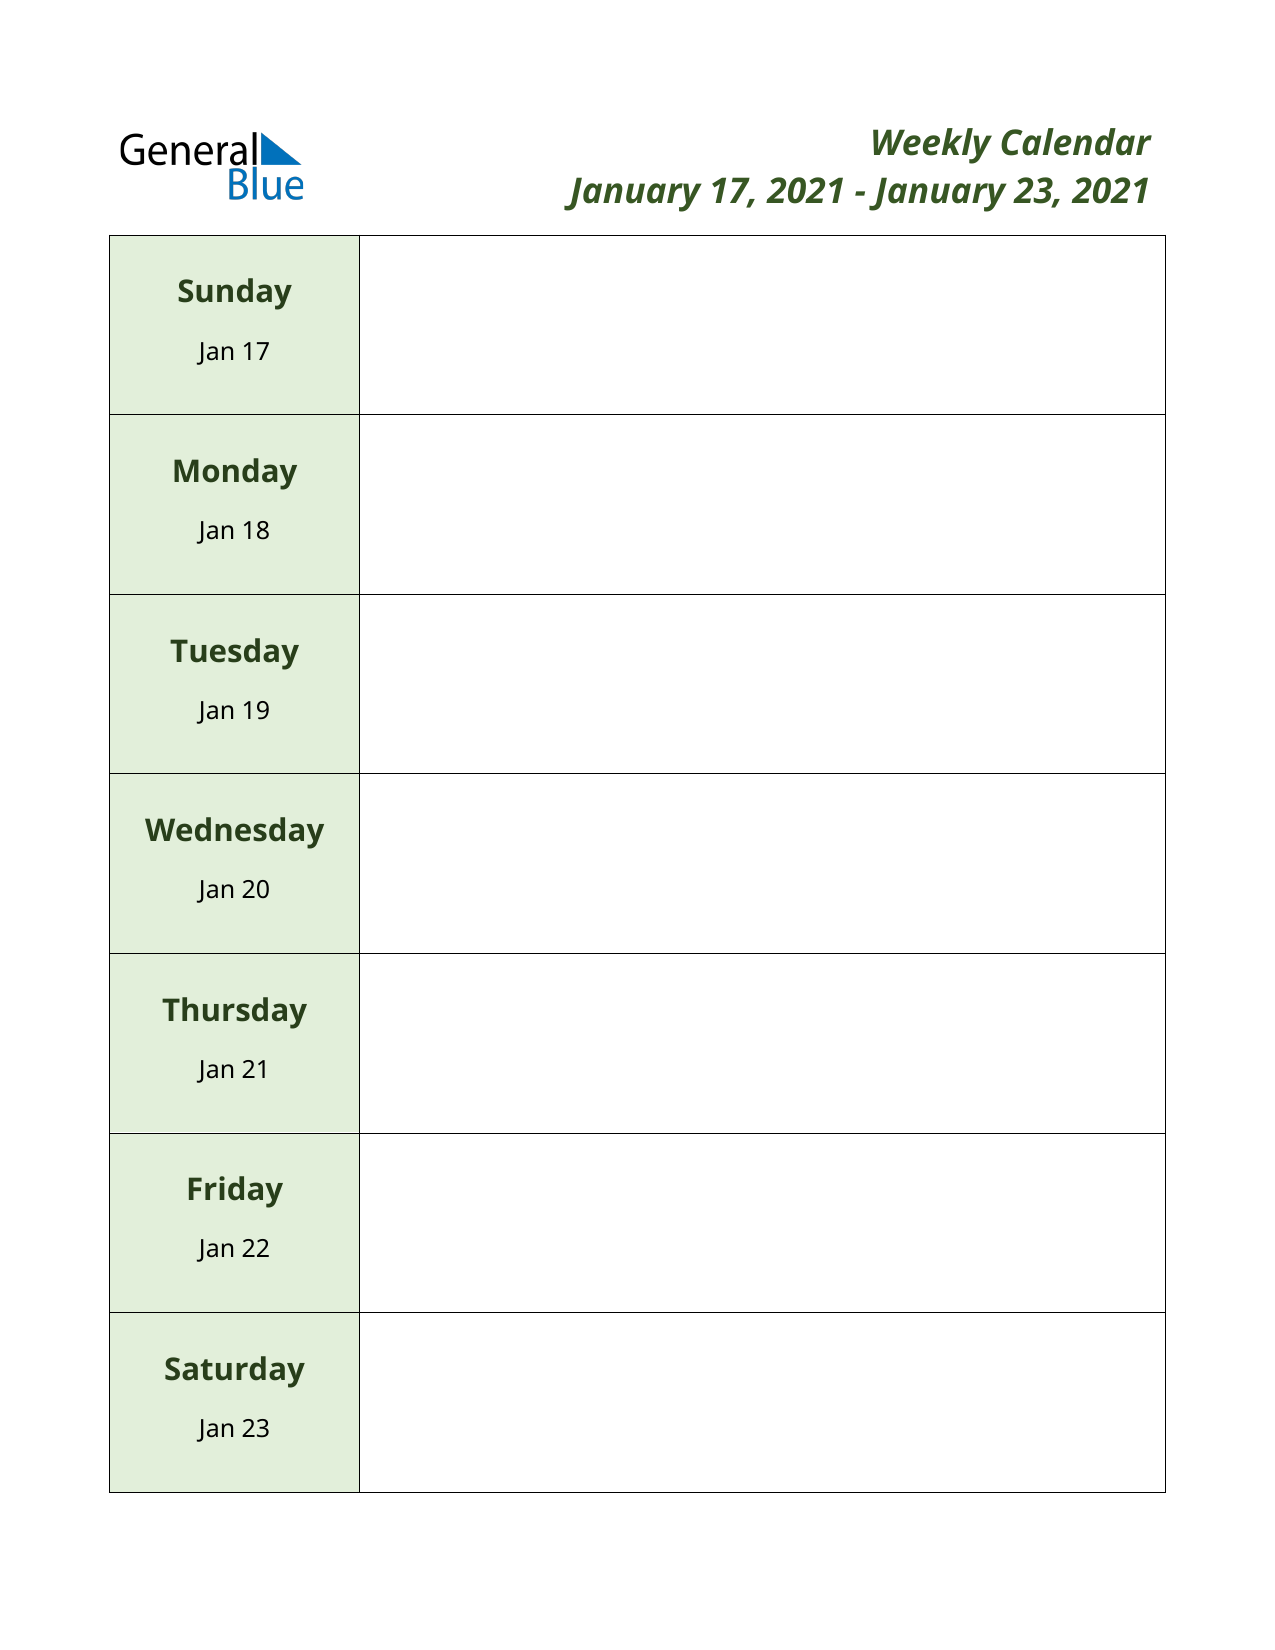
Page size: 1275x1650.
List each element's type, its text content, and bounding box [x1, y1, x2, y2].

table_cell Saturday Jan 23 [110, 1313, 359, 1492]
table_cell Friday Jan 22 [110, 1134, 359, 1312]
table_cell [360, 595, 1165, 773]
table_header Weekly Calendar January 17, 2021 - January 23, 2021 [360, 98, 1166, 234]
table_cell [360, 236, 1165, 414]
table_cell Wednesday Jan 20 [110, 774, 359, 953]
table_header [109, 98, 359, 234]
table_cell [360, 1134, 1165, 1312]
table_cell [360, 415, 1165, 594]
table_cell [360, 774, 1165, 953]
table_cell Tuesday Jan 19 [110, 595, 359, 773]
picture [120, 132, 304, 200]
table_cell Thursday Jan 21 [110, 954, 359, 1132]
table_cell [360, 1313, 1165, 1492]
table_cell [360, 954, 1165, 1132]
table_cell Sunday Jan 17 [110, 236, 359, 414]
table_cell Monday Jan 18 [110, 415, 359, 594]
